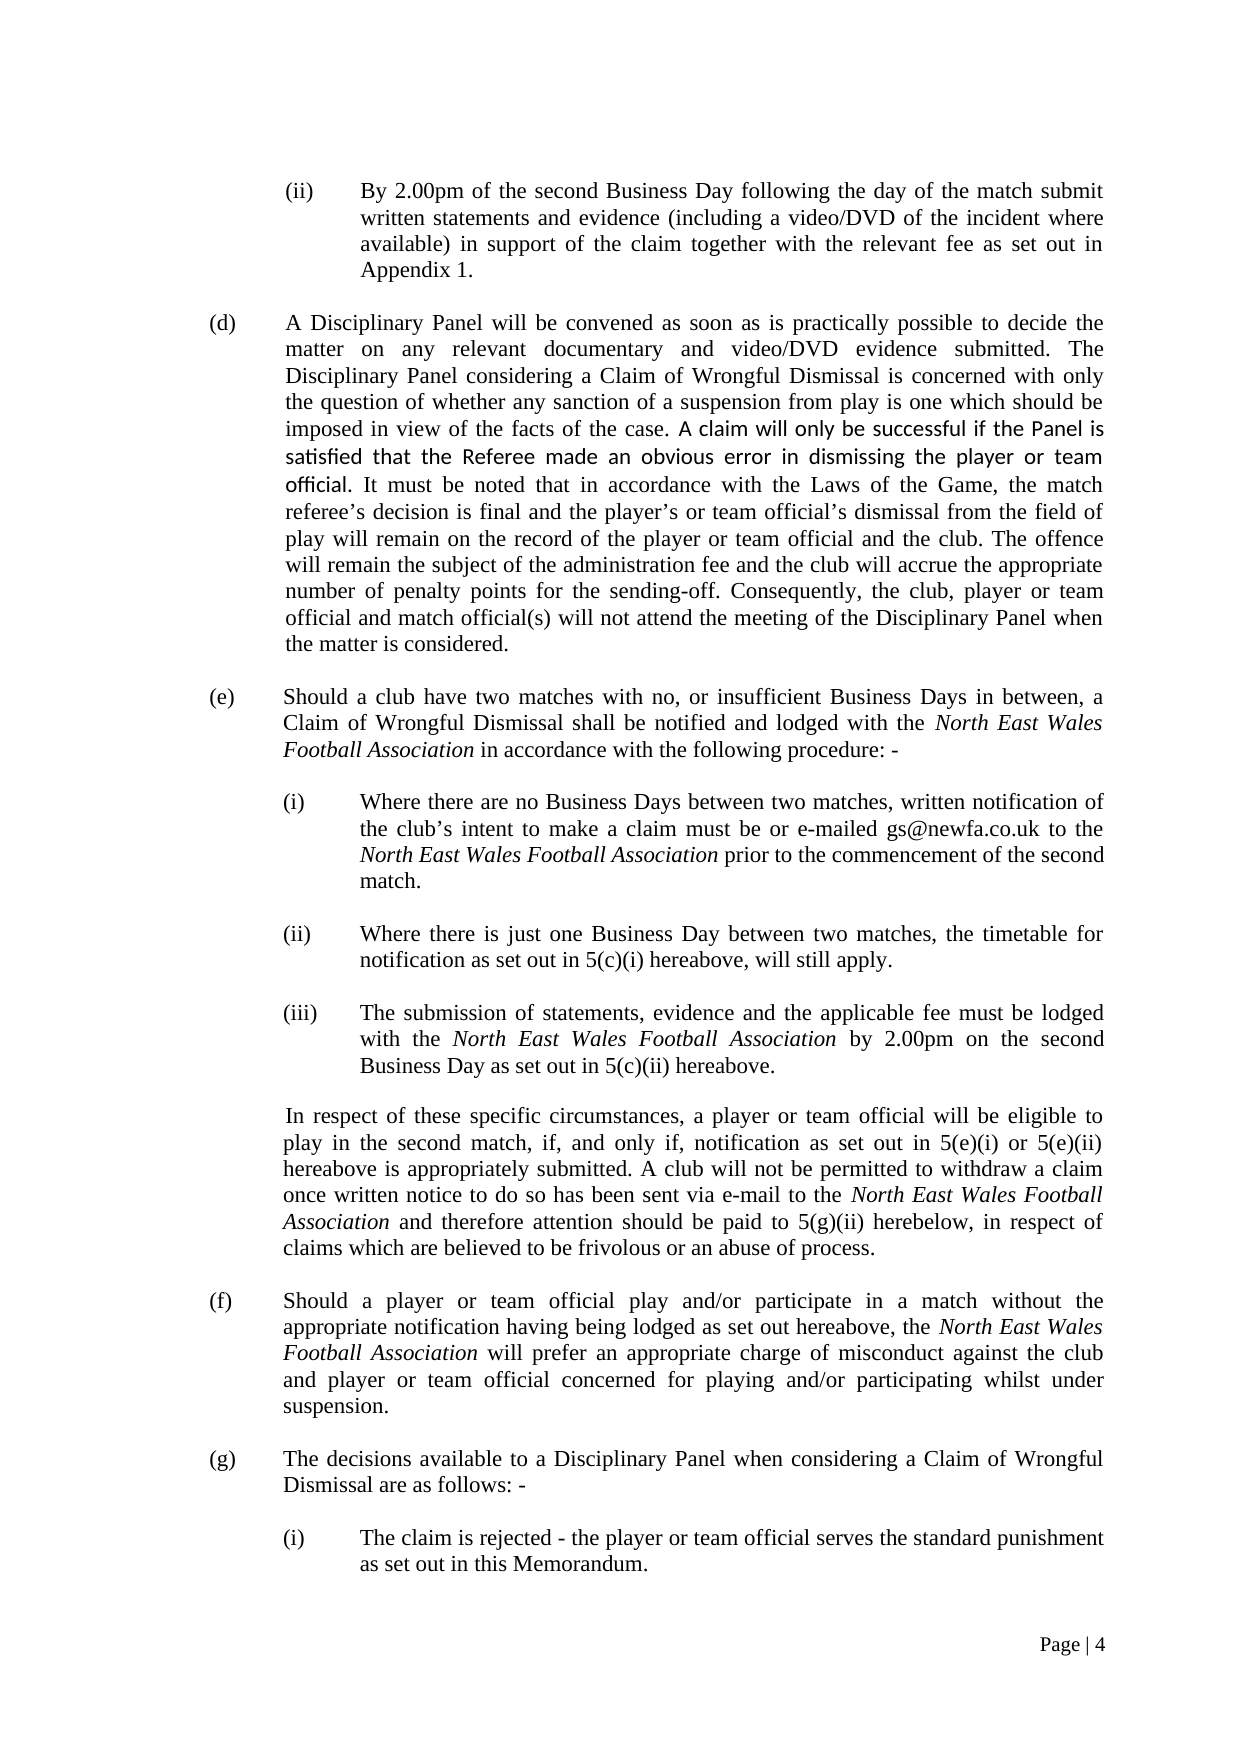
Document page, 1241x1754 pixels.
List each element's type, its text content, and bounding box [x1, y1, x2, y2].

text In respect of these specific circumstances, a player or team official will be eligible to play in the second match, if, and only if, notification as set out in 5(e)(i) or 5(e)(ii) hereabove is appropriately submitted. A club will not be permitted to withdraw a claim once written notice to do so has been sent via e-mail to the North East Wales Football Association and therefore attention should be paid to 5(g)(ii) herebelow, in respect of claims which are believed to be frivolous or an abuse of process. [209, 1102, 1105, 1260]
text (iii) The submission of statements, evidence and the applicable fee must be lodged with the North East Wales Football Association by 2.00pm on the second Business Day as set out in 5(c)(ii) hereabove. [283, 999, 1105, 1078]
text (ii) Where there is just one Business Day between two matches, the timetable for notification as set out in 5(c)(i) hereabove, will still apply. [283, 920, 1105, 973]
text (e) Should a club have two matches with no, or insufficient Business Days in between, a Claim of Wrongful Dismissal shall be notified and lodged with the North East Wales Football Association in accordance with the following procedure: - [209, 683, 1105, 762]
text (i) The claim is rejected - the player or team official serves the standard punishment as set out in this Memorandum. [283, 1524, 1105, 1577]
text (i) Where there are no Business Days between two matches, written notification of the club’s intent to make a claim must be or e-mailed gs@newfa.co.uk to the North East Wales Football Association prior to the commencement of the second match. [283, 788, 1105, 894]
text (g) The decisions available to a Disciplinary Panel when considering a Claim of Wrongful Dismissal are as follows: - [209, 1445, 1105, 1498]
text (ii) By 2.00pm of the second Business Day following the day of the match submit written statements and evidence (including a video/DVD of the incident where available) in support of the claim together with the relevant fee as set out in Appendix 1. [285, 177, 1105, 283]
text (d) A Disciplinary Panel will be convened as soon as is practically possible to decide the matter on any relevant documentary and video/DVD evidence submitted. The Disciplinary Panel considering a Claim of Wrongful Dismissal is concerned with only the question of whether any sanction of a suspension from play is one which should be imposed in view of the facts of the case. A claim will only be successful if the Panel is satisfied that the Referee made an obvious error in dismissing the player or team official. It must be noted that in accordance with the Laws of the Game, the match referee’s decision is final and the player’s or team official’s dismissal from the field of play will remain on the record of the player or team official and the club. The offence will remain the subject of the administration fee and the club will accrue the appropriate number of penalty points for the sending-off. Consequently, the club, player or team official and match official(s) will not attend the meeting of the Disciplinary Panel when the matter is considered. [209, 309, 1105, 657]
text (f) Should a player or team official play and/or participate in a match without the appropriate notification having being lodged as set out hereabove, the North East Wales Football Association will prefer an appropriate charge of misconduct against the club and player or team official concerned for playing and/or participating whilst under suspension. [209, 1287, 1105, 1418]
